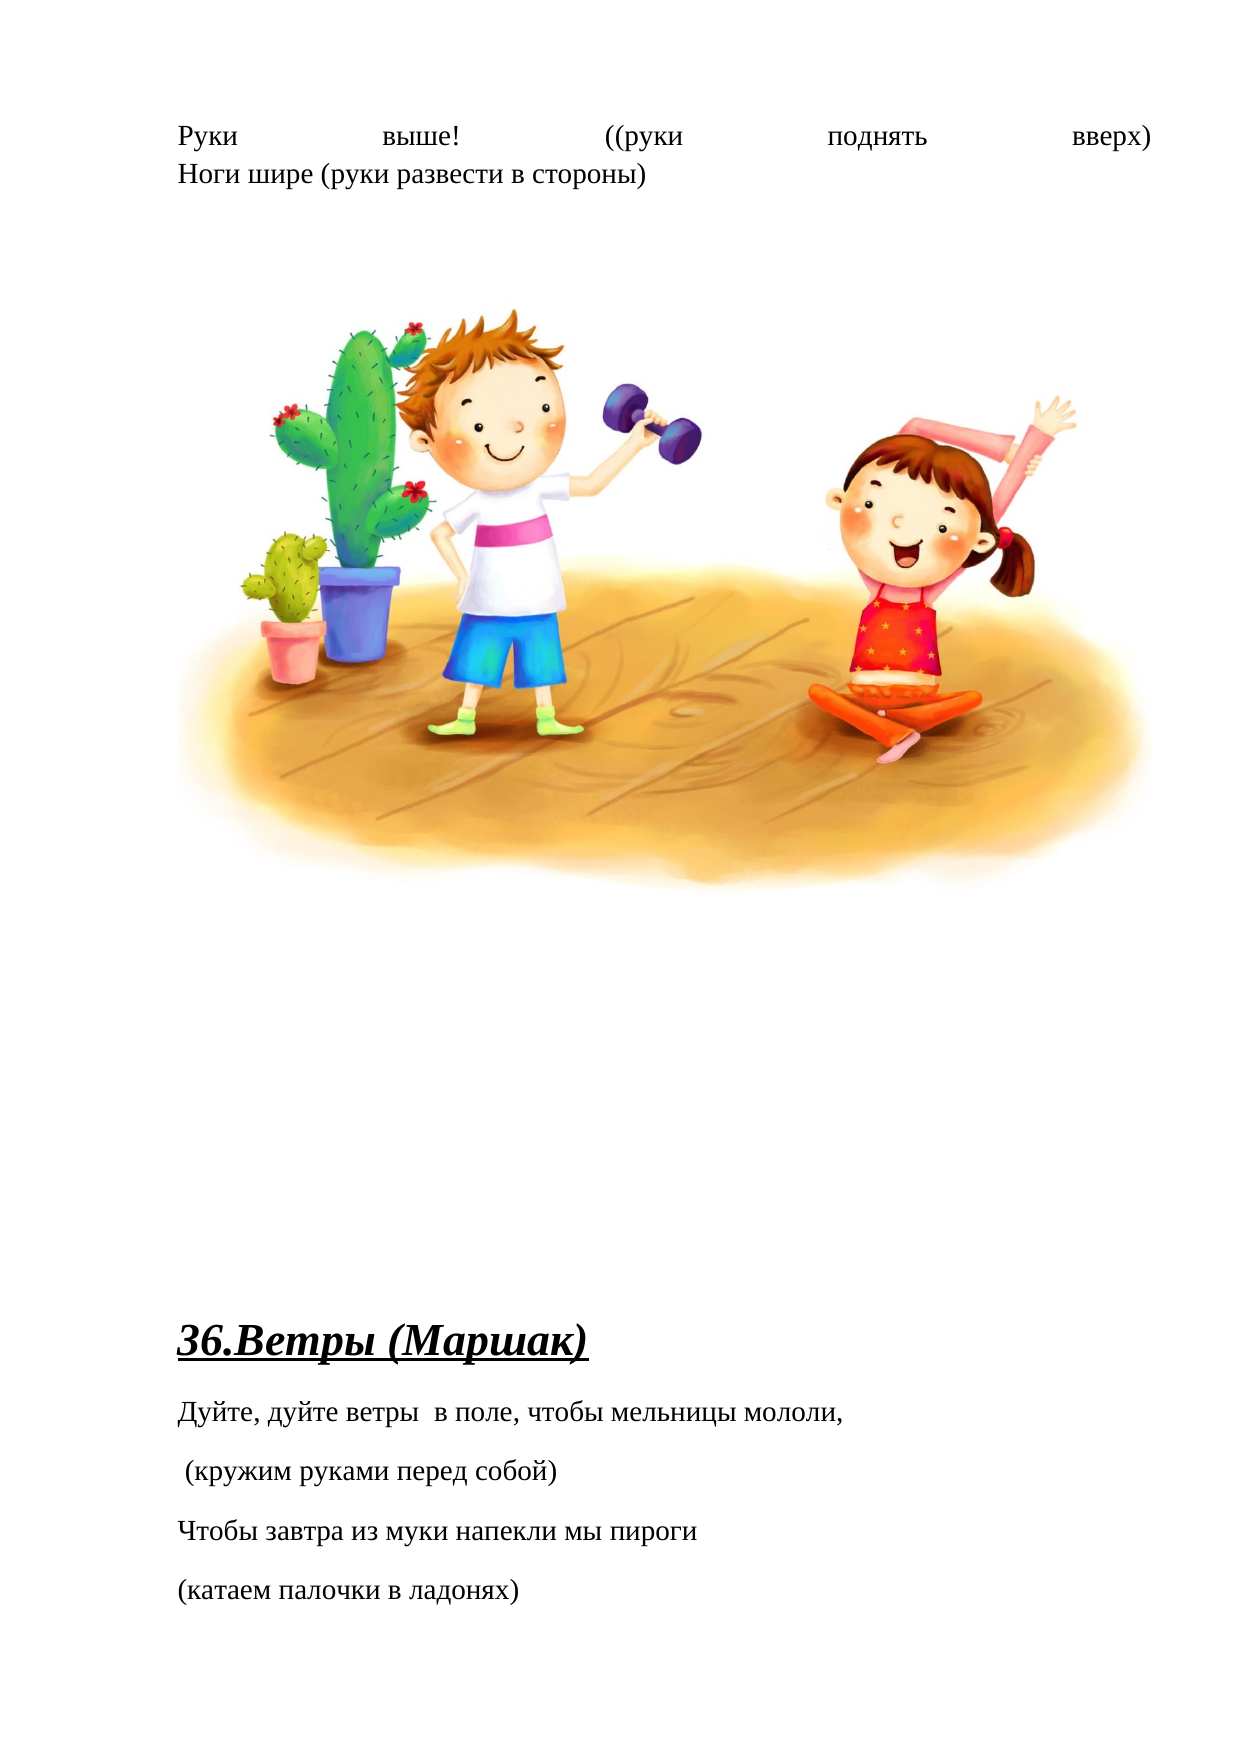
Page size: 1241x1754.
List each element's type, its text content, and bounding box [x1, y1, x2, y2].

text Дуйте, дуйте ветры в поле, чтобы мельницы мололи, [177, 1394, 1152, 1427]
text 36.Ветры (Маршак) [177, 1312, 1152, 1365]
text Чтобы завтра из муки напекли мы пироги [177, 1513, 1152, 1546]
text (кружим руками перед собой) [177, 1453, 1152, 1487]
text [177, 118, 1152, 190]
text (катаем палочки в ладонях) [177, 1572, 1152, 1606]
picture [177, 267, 1152, 931]
